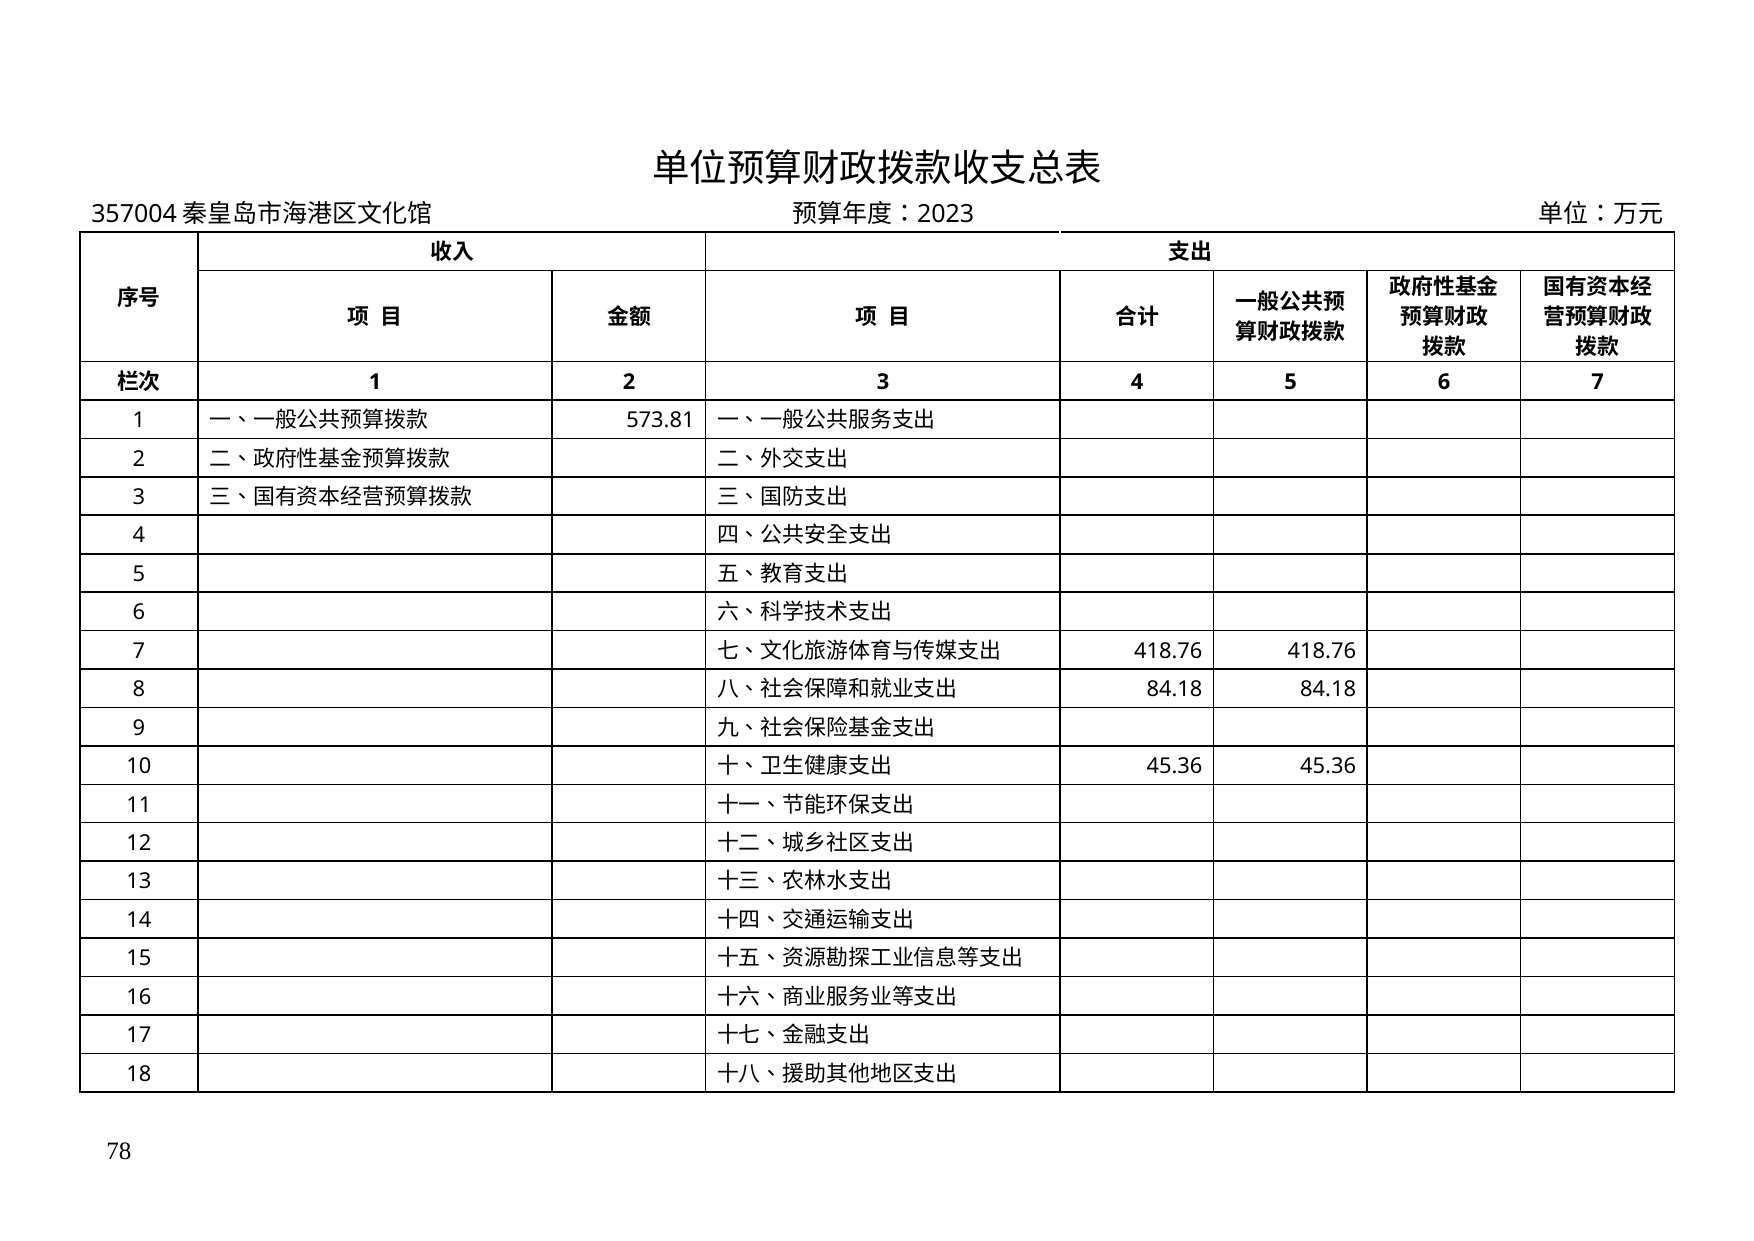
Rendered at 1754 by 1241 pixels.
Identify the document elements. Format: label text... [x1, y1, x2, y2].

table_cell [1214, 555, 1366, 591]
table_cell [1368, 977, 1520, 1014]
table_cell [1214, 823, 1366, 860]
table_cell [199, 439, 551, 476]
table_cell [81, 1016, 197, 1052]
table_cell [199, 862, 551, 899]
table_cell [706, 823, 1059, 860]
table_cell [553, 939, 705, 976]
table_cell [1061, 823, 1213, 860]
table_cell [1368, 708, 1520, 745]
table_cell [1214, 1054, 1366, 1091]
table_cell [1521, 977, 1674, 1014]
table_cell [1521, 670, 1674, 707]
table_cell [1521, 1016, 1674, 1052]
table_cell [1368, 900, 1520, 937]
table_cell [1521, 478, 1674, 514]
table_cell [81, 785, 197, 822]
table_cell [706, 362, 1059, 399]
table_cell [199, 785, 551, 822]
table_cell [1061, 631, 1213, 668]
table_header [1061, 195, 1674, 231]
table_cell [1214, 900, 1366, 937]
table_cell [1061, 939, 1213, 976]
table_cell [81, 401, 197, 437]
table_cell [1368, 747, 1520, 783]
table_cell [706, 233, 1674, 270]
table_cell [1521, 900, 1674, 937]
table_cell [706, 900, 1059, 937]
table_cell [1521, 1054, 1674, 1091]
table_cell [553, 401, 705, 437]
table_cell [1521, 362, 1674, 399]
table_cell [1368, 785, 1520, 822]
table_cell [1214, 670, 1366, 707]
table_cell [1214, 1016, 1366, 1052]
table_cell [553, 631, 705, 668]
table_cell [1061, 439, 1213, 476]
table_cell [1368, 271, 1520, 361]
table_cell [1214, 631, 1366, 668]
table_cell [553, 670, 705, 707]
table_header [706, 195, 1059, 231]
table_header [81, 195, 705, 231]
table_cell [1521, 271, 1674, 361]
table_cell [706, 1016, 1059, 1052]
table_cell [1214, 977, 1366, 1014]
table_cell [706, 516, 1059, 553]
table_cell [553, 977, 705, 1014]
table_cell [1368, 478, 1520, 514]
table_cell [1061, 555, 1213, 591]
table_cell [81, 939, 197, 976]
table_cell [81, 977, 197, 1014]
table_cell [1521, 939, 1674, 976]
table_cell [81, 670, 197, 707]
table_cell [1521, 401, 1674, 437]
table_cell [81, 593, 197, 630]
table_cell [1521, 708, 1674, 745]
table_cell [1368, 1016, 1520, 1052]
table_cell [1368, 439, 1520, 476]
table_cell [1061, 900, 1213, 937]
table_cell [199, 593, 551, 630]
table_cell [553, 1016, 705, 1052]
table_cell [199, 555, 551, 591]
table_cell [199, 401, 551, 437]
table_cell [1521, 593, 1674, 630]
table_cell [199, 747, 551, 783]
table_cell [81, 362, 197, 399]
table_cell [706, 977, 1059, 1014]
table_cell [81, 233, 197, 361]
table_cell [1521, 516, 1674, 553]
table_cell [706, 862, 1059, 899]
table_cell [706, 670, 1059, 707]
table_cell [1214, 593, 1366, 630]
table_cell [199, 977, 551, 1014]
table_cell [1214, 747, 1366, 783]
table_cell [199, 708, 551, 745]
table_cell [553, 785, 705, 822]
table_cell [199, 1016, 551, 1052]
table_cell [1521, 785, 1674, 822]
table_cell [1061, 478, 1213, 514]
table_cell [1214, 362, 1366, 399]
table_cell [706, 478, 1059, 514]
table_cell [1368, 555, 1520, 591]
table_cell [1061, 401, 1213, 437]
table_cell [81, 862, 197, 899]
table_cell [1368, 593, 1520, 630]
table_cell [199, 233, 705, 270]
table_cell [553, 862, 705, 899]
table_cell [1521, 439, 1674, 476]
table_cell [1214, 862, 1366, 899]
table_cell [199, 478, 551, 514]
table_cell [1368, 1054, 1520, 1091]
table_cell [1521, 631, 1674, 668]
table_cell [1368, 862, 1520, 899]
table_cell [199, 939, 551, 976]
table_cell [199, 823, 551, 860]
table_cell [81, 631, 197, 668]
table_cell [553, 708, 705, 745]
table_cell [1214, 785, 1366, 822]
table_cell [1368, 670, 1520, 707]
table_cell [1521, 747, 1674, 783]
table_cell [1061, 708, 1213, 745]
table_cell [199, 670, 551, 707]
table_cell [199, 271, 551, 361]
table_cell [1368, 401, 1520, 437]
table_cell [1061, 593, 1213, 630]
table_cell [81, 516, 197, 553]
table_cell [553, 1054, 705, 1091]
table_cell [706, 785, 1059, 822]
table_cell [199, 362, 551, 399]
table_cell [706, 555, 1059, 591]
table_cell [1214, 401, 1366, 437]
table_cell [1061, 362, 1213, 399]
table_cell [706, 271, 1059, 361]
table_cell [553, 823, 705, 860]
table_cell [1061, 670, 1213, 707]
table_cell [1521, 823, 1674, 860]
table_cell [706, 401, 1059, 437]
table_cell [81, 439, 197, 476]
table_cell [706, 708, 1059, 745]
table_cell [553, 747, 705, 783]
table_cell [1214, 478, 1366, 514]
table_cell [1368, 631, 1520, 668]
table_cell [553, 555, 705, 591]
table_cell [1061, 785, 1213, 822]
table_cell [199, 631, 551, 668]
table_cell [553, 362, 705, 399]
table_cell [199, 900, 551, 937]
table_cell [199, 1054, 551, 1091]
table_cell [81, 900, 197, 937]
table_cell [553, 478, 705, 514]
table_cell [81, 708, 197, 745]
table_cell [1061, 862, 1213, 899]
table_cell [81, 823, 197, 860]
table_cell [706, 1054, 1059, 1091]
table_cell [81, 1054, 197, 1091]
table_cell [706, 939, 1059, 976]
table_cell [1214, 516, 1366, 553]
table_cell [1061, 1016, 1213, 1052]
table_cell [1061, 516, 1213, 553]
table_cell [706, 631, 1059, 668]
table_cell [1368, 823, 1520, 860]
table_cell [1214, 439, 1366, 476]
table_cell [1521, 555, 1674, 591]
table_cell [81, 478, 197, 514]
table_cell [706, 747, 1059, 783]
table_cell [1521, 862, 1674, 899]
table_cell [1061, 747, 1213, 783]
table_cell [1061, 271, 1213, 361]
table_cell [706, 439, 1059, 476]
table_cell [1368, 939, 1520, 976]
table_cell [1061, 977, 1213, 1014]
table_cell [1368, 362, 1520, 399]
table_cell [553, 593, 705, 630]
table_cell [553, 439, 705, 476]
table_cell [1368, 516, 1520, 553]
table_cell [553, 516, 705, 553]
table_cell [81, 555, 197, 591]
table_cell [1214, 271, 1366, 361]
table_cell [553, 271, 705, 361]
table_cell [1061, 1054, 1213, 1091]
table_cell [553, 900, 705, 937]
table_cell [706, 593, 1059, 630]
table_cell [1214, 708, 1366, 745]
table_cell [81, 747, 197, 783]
text 单位预算财政拨款收支总表 [106, 142, 1648, 193]
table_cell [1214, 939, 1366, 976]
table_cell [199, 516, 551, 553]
